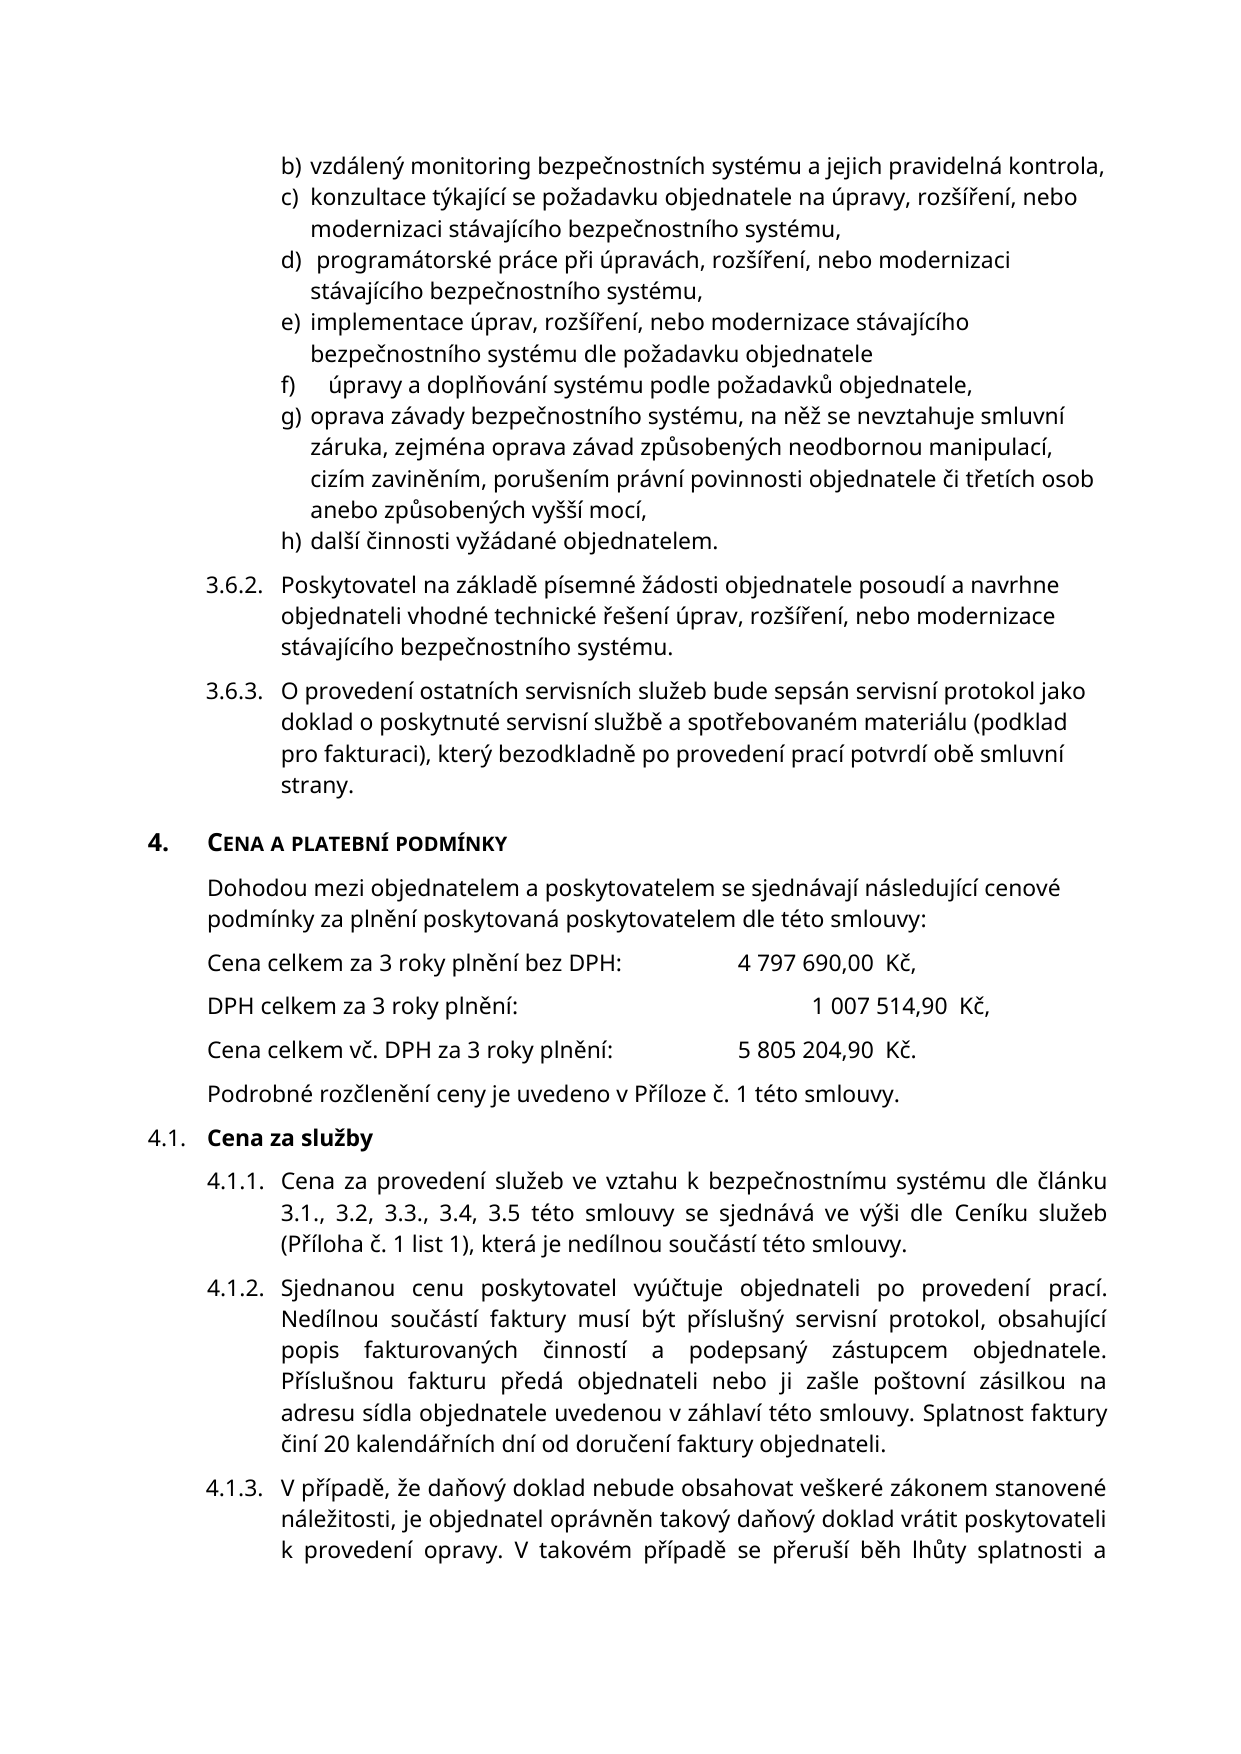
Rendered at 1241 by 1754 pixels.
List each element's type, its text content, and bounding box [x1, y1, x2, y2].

list vzdálený monitoring bezpečnostních systému a jejich pravidelná kontrola, [281, 150, 1107, 181]
list Poskytovatel na základě písemné žádosti objednatele posoudí a navrhne objednateli vhodné technické řešení úprav, rozšíření, nebo modernizace stávajícího bezpečnostního systému. [206, 569, 1107, 662]
list oprava závady bezpečnostního systému, na něž se nevztahuje smluvní záruka, zejména oprava závad způsobených neodbornou manipulací, cizím zaviněním, porušením právní povinnosti objednatele či třetích osob anebo způsobených vyšší mocí, [281, 400, 1107, 525]
list Podrobné rozčlenění ceny je uvedeno v Příloze č. 1 této smlouvy. [207, 1078, 1107, 1109]
list Cena celkem za 3 roky plnění bez DPH: 4 797 690,00 Kč, [207, 947, 1107, 978]
list Cena za provedení služeb ve vztahu k bezpečnostnímu systému dle článku 3.1., 3.2, 3.3., 3.4, 3.5 této smlouvy se sjednává ve výši dle Ceníku služeb (Příloha č. 1 list 1), která je nedílnou součástí této smlouvy. [207, 1165, 1107, 1259]
list programátorské práce při úpravách, rozšíření, nebo modernizaci stávajícího bezpečnostního systému, [281, 244, 1107, 306]
list Sjednanou cenu poskytovatel vyúčtuje objednateli po provedení prací. Nedílnou součástí faktury musí být příslušný servisní protokol, obsahující popis fakturovaných činností a podepsaný zástupcem objednatele. Příslušnou fakturu předá objednateli nebo ji zašle poštovní zásilkou na adresu sídla objednatele uvedenou v záhlaví této smlouvy. Splatnost faktury činí 20 kalendářních dní od doručení faktury objednateli. [207, 1272, 1107, 1459]
list úpravy a doplňování systému podle požadavků objednatele, [281, 369, 1107, 400]
list DPH celkem za 3 roky plnění: 1 007 514,90 Kč, [207, 990, 1107, 1022]
list konzultace týkající se požadavku objednatele na úpravy, rozšíření, nebo modernizaci stávajícího bezpečnostního systému, [281, 181, 1107, 244]
list O provedení ostatních servisních služeb bude sepsán servisní protokol jako doklad o poskytnuté servisní službě a spotřebovaném materiálu (podklad pro fakturaci), který bezodkladně po provedení prací potvrdí obě smluvní strany. [206, 675, 1107, 800]
list Dohodou mezi objednatelem a poskytovatelem se sjednávají následující cenové podmínky za plnění poskytovaná poskytovatelem dle této smlouvy: [207, 872, 1107, 934]
list další činnosti vyžádané objednatelem. [281, 525, 1107, 556]
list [206, 1472, 1107, 1565]
list Cena za služby [148, 1122, 1107, 1153]
list Cena celkem vč. DPH za 3 roky plnění: 5 805 204,90 Kč. [207, 1034, 1107, 1065]
list Cena a platební podmínky [148, 825, 1107, 859]
list implementace úprav, rozšíření, nebo modernizace stávajícího bezpečnostního systému dle požadavku objednatele [281, 306, 1107, 369]
